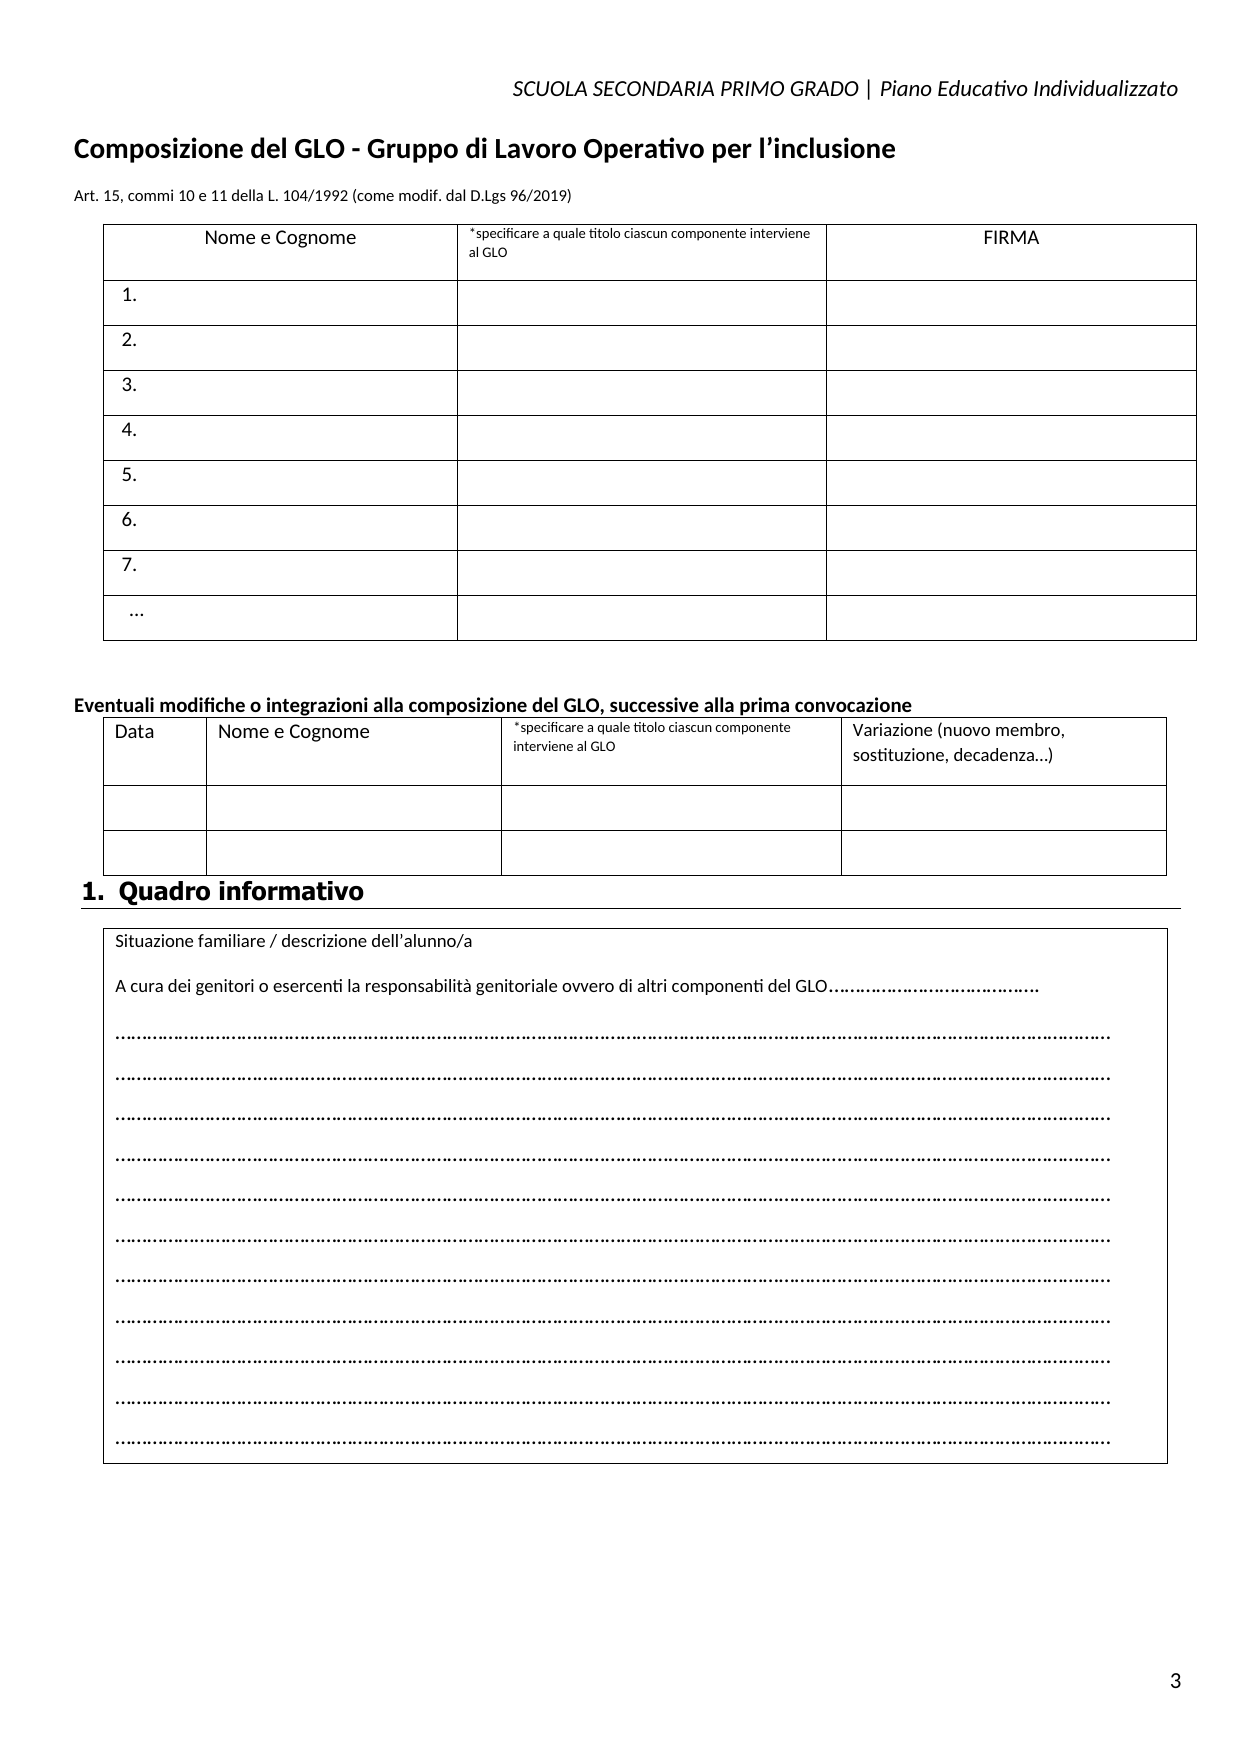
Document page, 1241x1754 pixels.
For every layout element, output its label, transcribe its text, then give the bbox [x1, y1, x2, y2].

text Composizione del GLO - Gruppo di Lavoro Operativo per l’inclusione [74, 130, 1181, 166]
table_header Data [104, 718, 206, 784]
table_cell [207, 786, 501, 829]
table_cell [458, 326, 826, 370]
table_cell [104, 371, 457, 415]
table_cell [502, 831, 841, 874]
table_cell [458, 461, 826, 505]
table_cell [502, 786, 841, 829]
subtitle Quadro informativo [81, 876, 1181, 908]
table_cell [104, 506, 457, 550]
table_cell [827, 506, 1196, 550]
table_cell [104, 416, 457, 460]
table_cell [842, 831, 1166, 874]
table_header *specificare a quale titolo ciascun componente interviene al GLO [502, 718, 841, 784]
table_cell [827, 551, 1196, 595]
table_cell [827, 596, 1196, 640]
table_header Nome e Cognome [104, 225, 457, 280]
table_cell [842, 786, 1166, 829]
table_cell [104, 786, 206, 829]
table_cell [104, 461, 457, 505]
table_cell [458, 551, 826, 595]
table_cell [827, 281, 1196, 325]
table_cell [458, 371, 826, 415]
table_header FIRMA [827, 225, 1196, 280]
table_cell [104, 551, 457, 595]
table_cell [104, 831, 206, 874]
table_cell [827, 326, 1196, 370]
table_header Nome e Cognome [207, 718, 501, 784]
table_header *specificare a quale titolo ciascun componente interviene al GLO [458, 225, 826, 280]
table_cell [458, 281, 826, 325]
text Art. 15, commi 10 e 11 della L. 104/1992 (come modif. dal D.Lgs 96/2019) [74, 185, 1181, 205]
table_cell [827, 461, 1196, 505]
table_cell [104, 281, 457, 325]
table_cell [827, 371, 1196, 415]
text Eventuali modifiche o integrazioni alla composizione del GLO, successive alla prima convocazione [74, 692, 1181, 717]
table_header Variazione (nuovo membro, sostituzione, decadenza…) [842, 718, 1166, 784]
table_cell [458, 596, 826, 640]
table_cell [207, 831, 501, 874]
table_cell [104, 326, 457, 370]
table_header Situazione familiare / descrizione dell’alunno/a A cura dei genitori o esercenti la responsabilità genitoriale ovvero di altri componenti del GLO…………………………………. ……………………………………………………………………………………………………………………………………………………………………… ……………………………………………………………………………………………………………………………………………………………………… ……………………………………………………………………………………………………………………………………………………………………… ……………………………………………………………………………………………………………………………………………………………………… ……………………………………………………………………………………………………………………………………………………………………… ……………………………………………………………………………………………………………………………………………………………………… ……………………………………………………………………………………………………………………………………………………………………… ……………………………………………………………………………………………………………………………………………………………………… ……………………………………………………………………………………………………………………………………………………………………… ……………………………………………………………………………………………………………………………………………………………………… ……………………………………………………………………………………………………………………………………………………………………… [104, 929, 1167, 1463]
table_cell … [104, 596, 457, 640]
table_cell [458, 506, 826, 550]
table_cell [827, 416, 1196, 460]
table_cell [458, 416, 826, 460]
